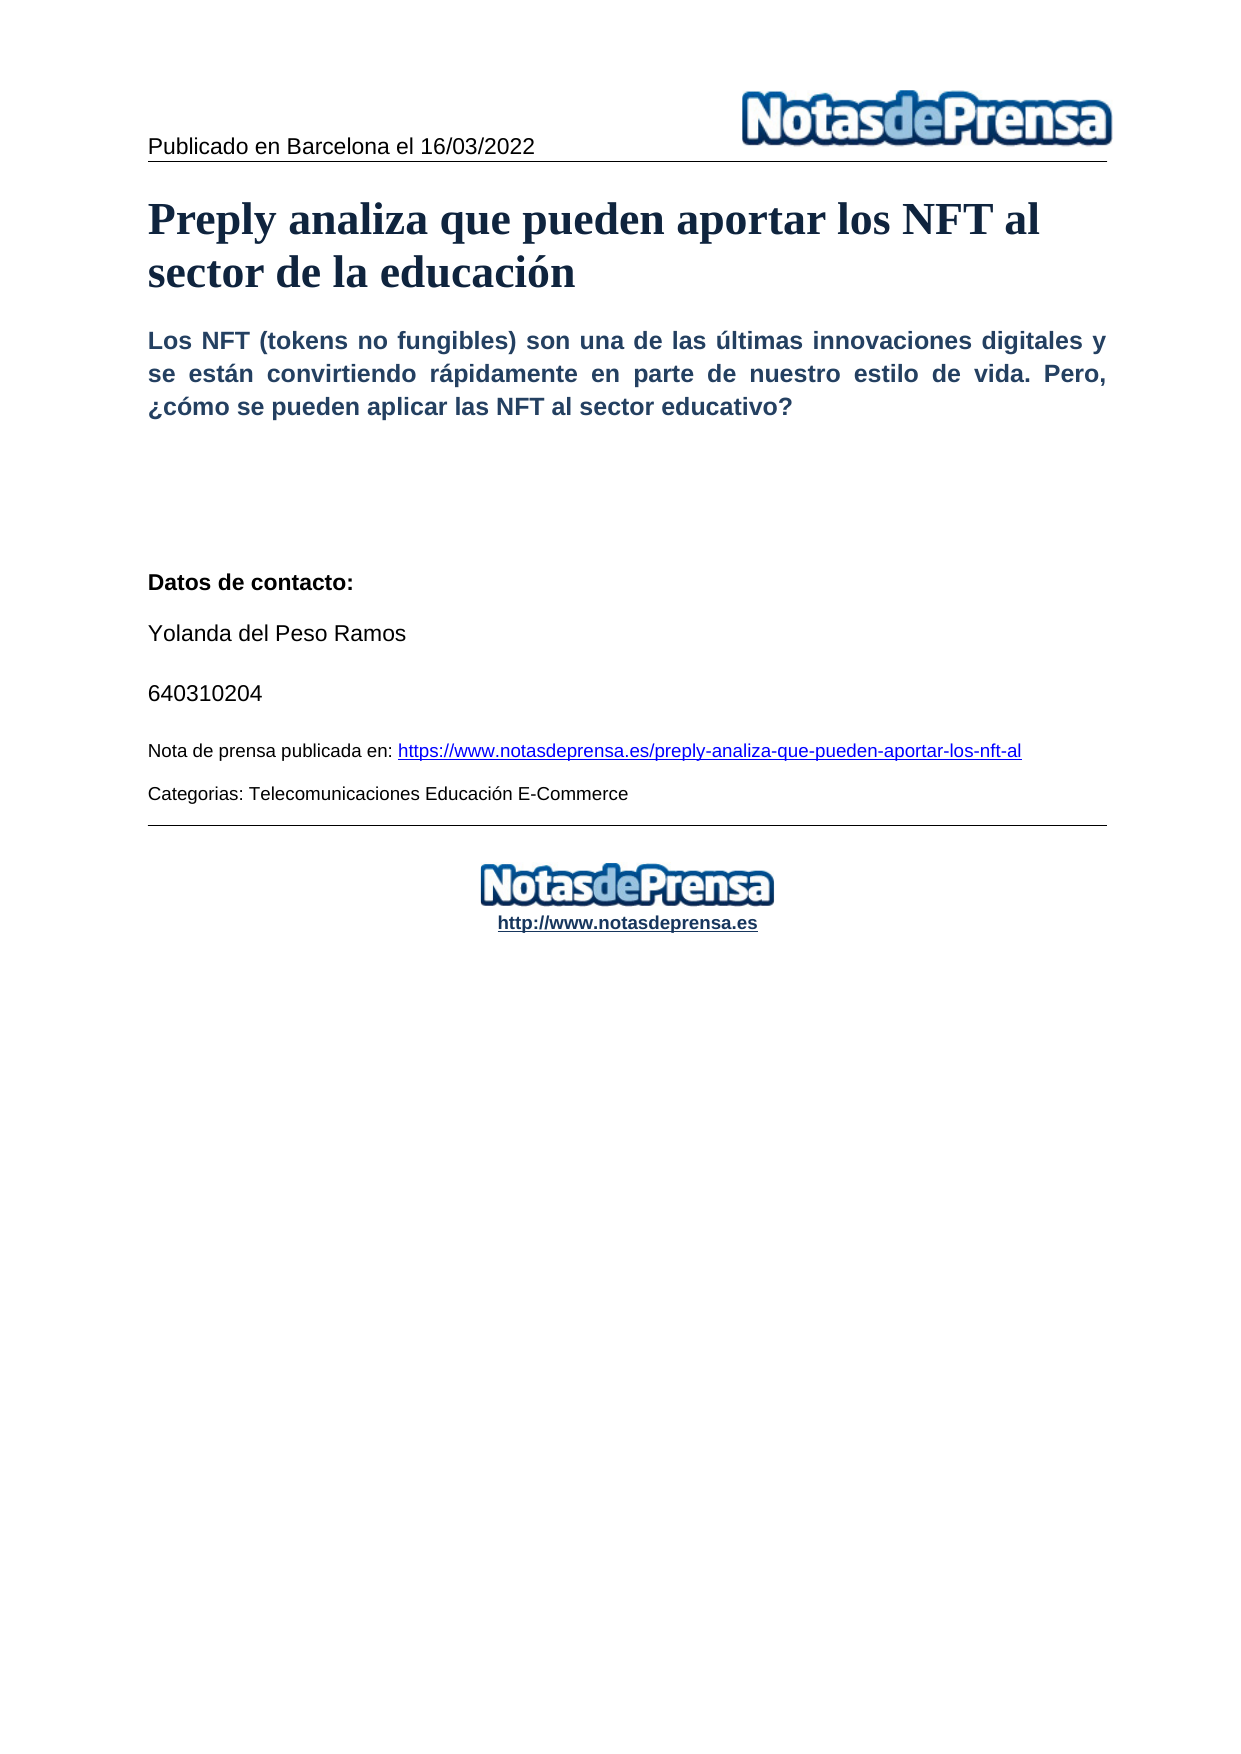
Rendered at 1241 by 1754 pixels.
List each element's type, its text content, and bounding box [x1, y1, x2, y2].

subtitle Preply analiza que pueden aportar los NFT al sector de la educación [148, 192, 1107, 297]
text Datos de contacto: [148, 568, 1107, 595]
picture [480, 862, 775, 908]
picture [742, 90, 1113, 148]
text Categorias: Telecomunicaciones Educación E-Commerce [148, 783, 1107, 804]
subtitle Los NFT (tokens no fungibles) son una de las últimas innovaciones digitales y se están convirtiendo rápidamente en parte de nuestro estilo de vida. Pero, ¿cómo se pueden aplicar las NFT al sector educativo? [148, 326, 1107, 421]
text 640310204 [148, 680, 1063, 706]
text Publicado en Barcelona el 16/03/2022 [148, 133, 1107, 161]
text http://www.notasdeprensa.es [148, 912, 1107, 934]
text Nota de prensa publicada en: https://www.notasdeprensa.es/preply-analiza-que-pueden-aportar-los-nft-al [148, 740, 1107, 762]
text Yolanda del Peso Ramos [148, 619, 1063, 646]
